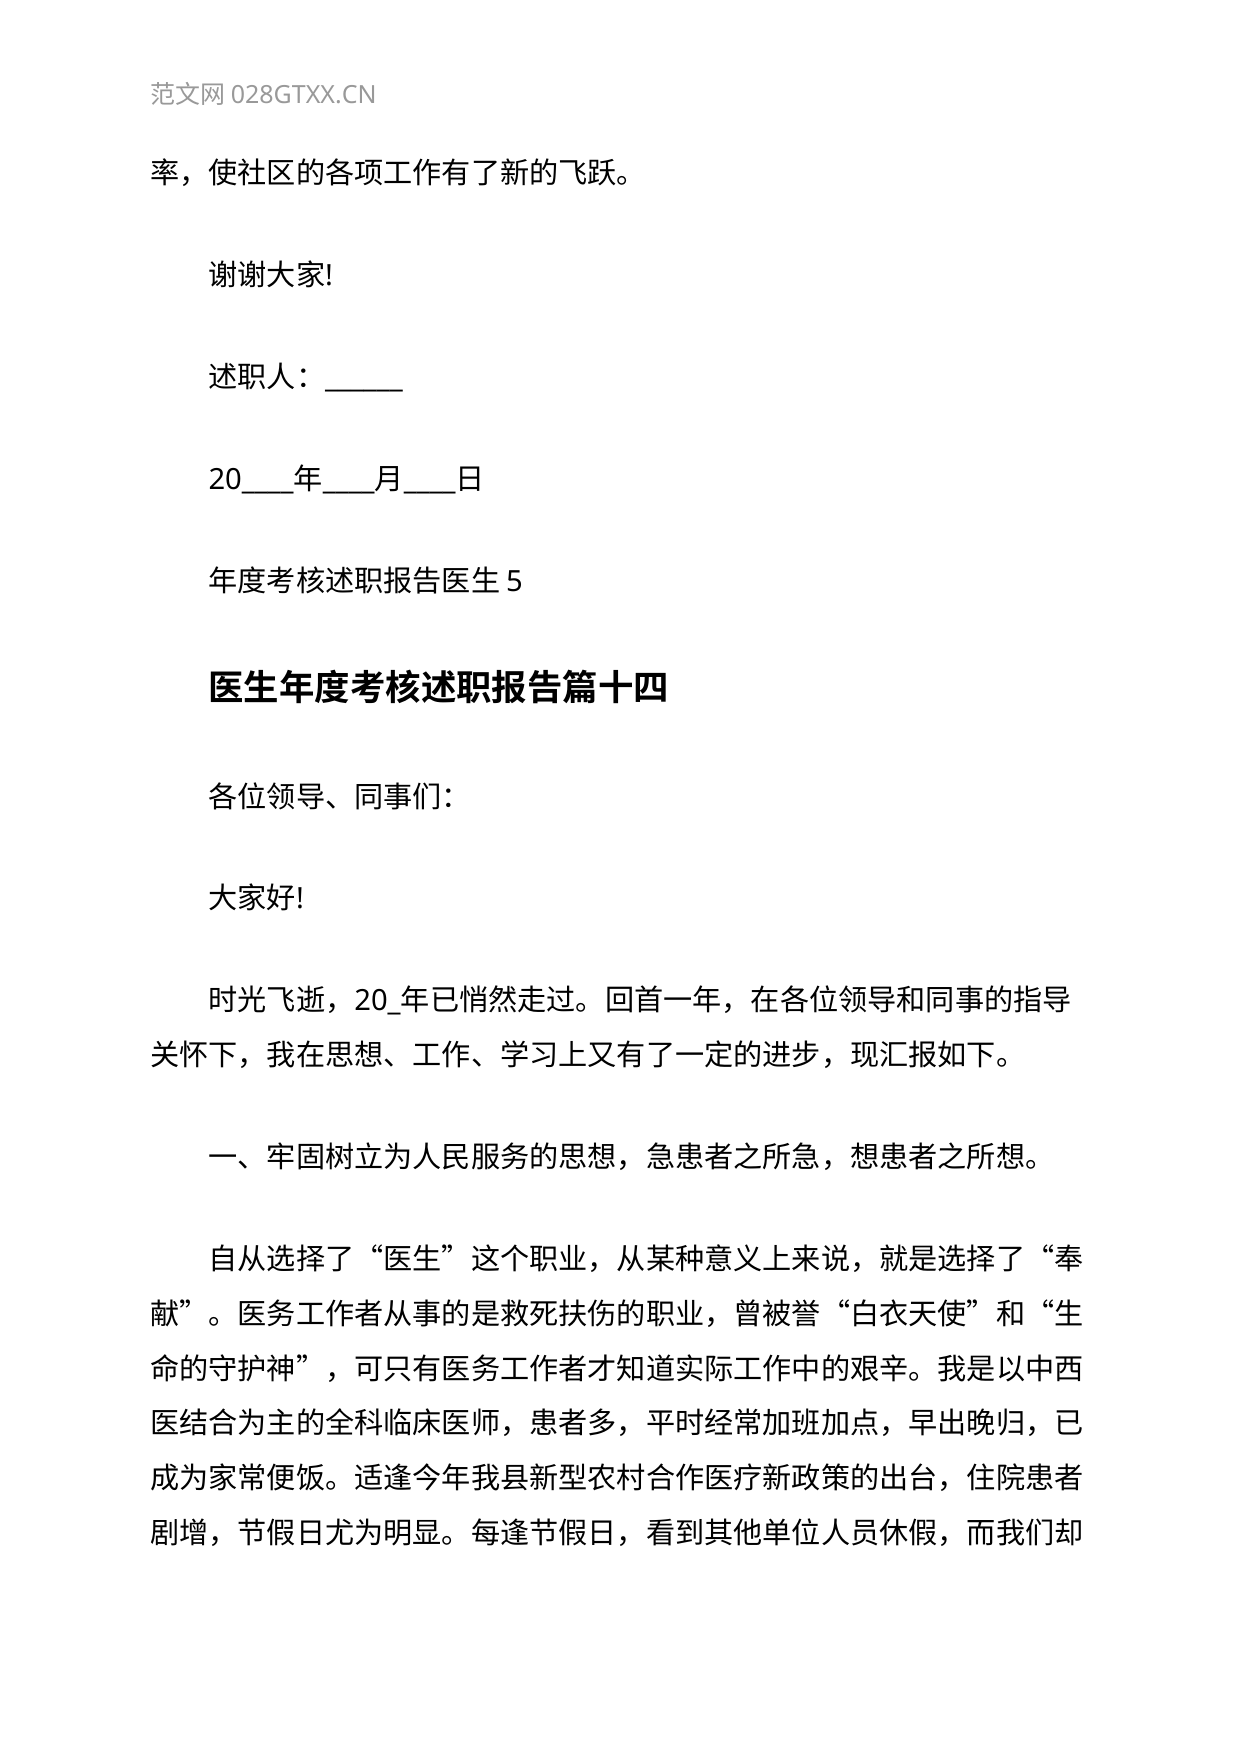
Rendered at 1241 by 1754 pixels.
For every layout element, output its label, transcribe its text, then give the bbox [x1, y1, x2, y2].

text 医生年度考核述职报告篇十四 [150, 660, 1090, 711]
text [150, 1235, 1090, 1552]
text 述职人：______ [150, 354, 1090, 396]
text 20____年____月____日 [150, 456, 1090, 498]
text 各位领导、同事们： [150, 773, 1090, 815]
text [150, 150, 1090, 192]
text 时光飞逝，20_年已悄然走过。回首一年，在各位领导和同事的指导关怀下，我在思想、工作、学习上又有了一定的进步，现汇报如下。 [150, 977, 1090, 1074]
text 年度考核述职报告医生5 [150, 558, 1090, 600]
text 大家好! [150, 875, 1090, 917]
text 谢谢大家! [150, 252, 1090, 294]
text 一、牢固树立为人民服务的思想，急患者之所急，想患者之所想。 [150, 1134, 1090, 1176]
